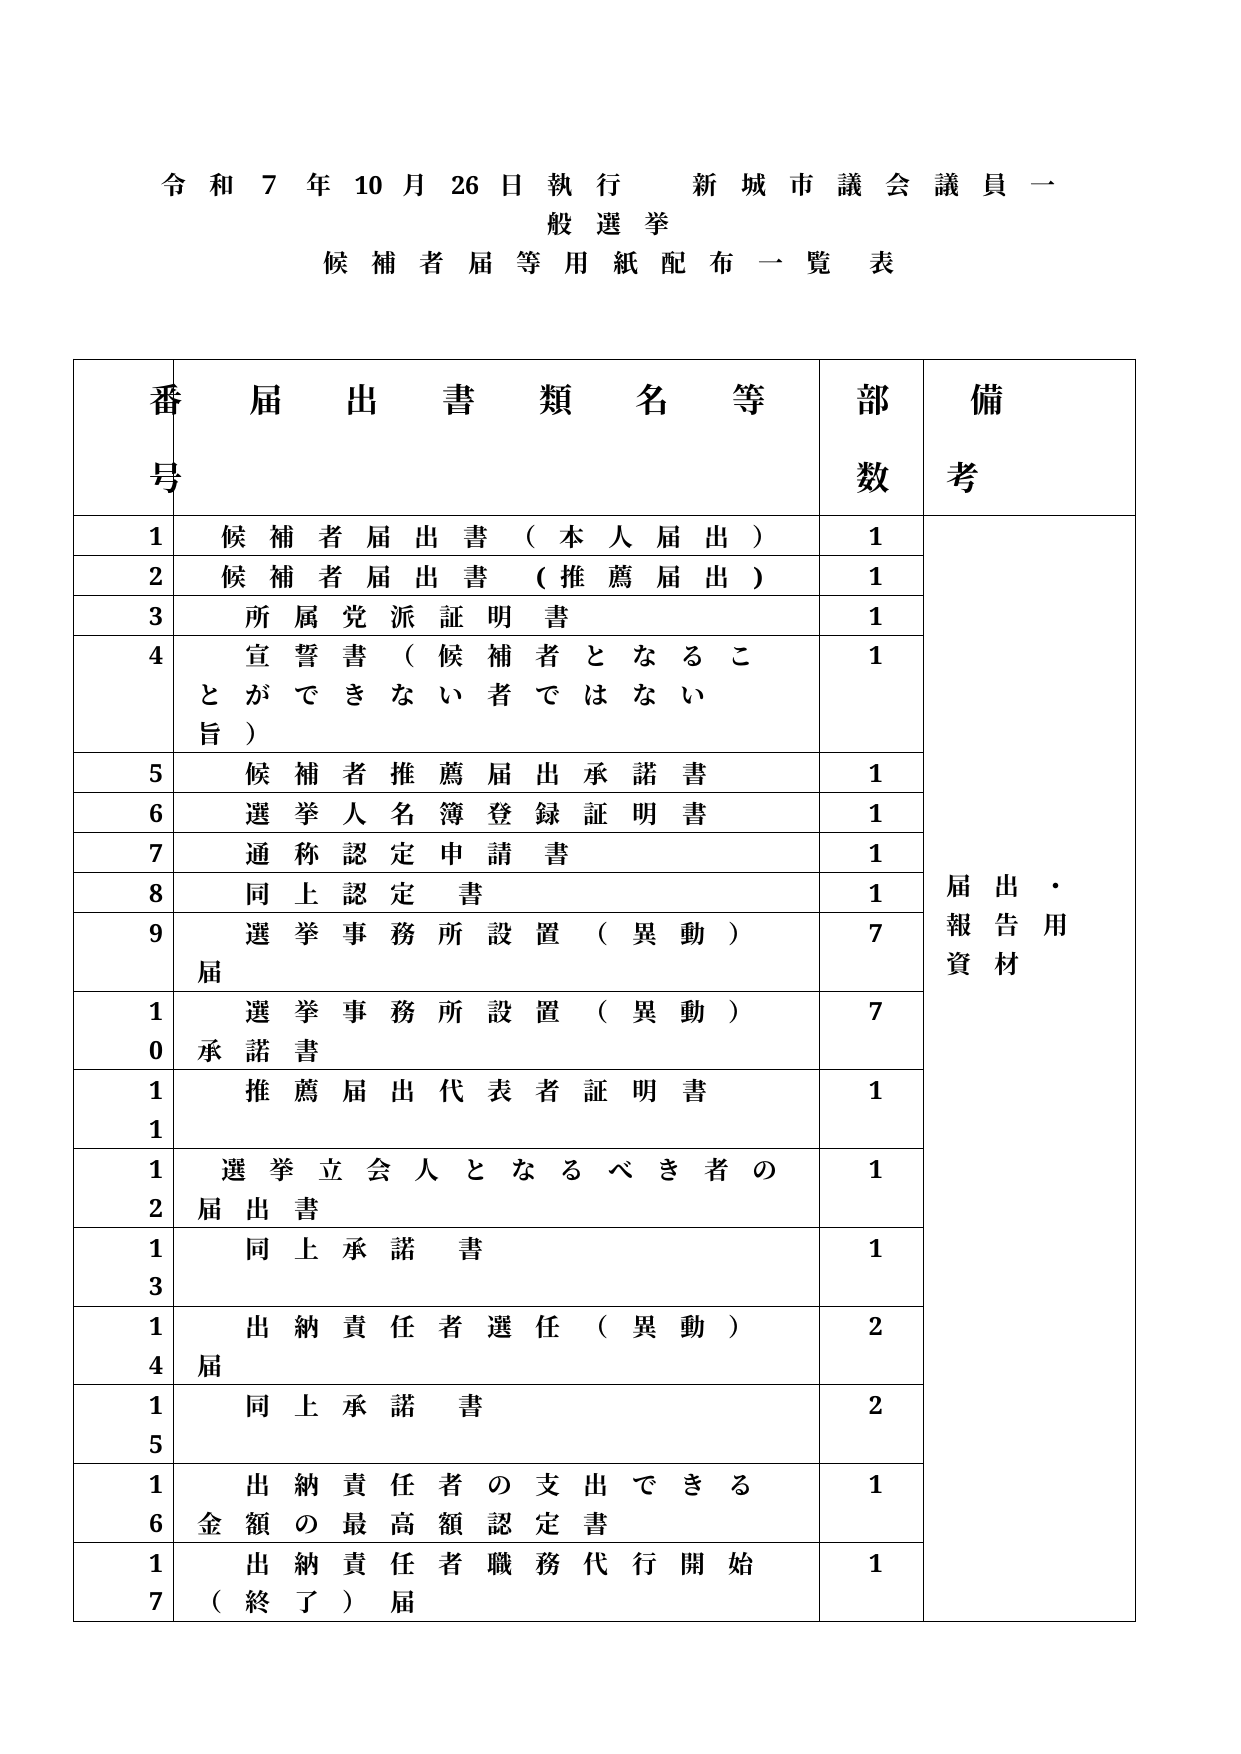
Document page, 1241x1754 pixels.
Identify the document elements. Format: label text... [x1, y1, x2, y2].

table_cell 11 [74, 1070, 173, 1148]
table_cell 1 [820, 596, 923, 634]
table_cell 推薦届出代表者証明書 [174, 1070, 819, 1148]
table_cell 1 [820, 1464, 923, 1542]
table_cell 1 [820, 1149, 923, 1227]
table_cell 2 [820, 1385, 923, 1463]
table_cell 候補者届出書 (推薦届出) [174, 556, 819, 595]
table_cell 1 [820, 1543, 923, 1621]
table_cell 1 [820, 516, 923, 555]
table_cell 9 [74, 913, 173, 991]
text 令和７年10月26日執行 新城市議会議員一般選挙 [149, 164, 1091, 242]
table_cell 17 [74, 1543, 173, 1621]
table_cell 選挙事務所設置（異動）承諾書 [174, 992, 819, 1069]
table_cell 10 [74, 992, 173, 1069]
table_cell 選挙事務所設置（異動）届 [174, 913, 819, 991]
table_cell 1 [820, 1228, 923, 1306]
text 候補者届等用紙配布一覧表 [149, 242, 1091, 281]
table_cell 7 [820, 913, 923, 991]
table_header 番号 [74, 360, 173, 515]
table_cell 同上承諾書 [174, 1385, 819, 1463]
table_cell 出納責任者選任（異動）届 [174, 1307, 819, 1384]
table_header 届 出 書 類 名 等 [174, 360, 819, 515]
table_cell 7 [74, 833, 173, 872]
table_header 備 考 [924, 360, 1135, 515]
table_cell 8 [74, 873, 173, 912]
table_cell 4 [74, 636, 173, 752]
table_cell 宣誓書（候補者となることができない者ではない旨） [174, 636, 819, 752]
table_cell 出納責任者職務代行開始（終了）届 [174, 1543, 819, 1621]
table_cell 候補者推薦届出承諾書 [174, 753, 819, 792]
table_cell 2 [74, 556, 173, 595]
table_cell 選挙立会人となるべき者の届出書 [174, 1149, 819, 1227]
table_cell 12 [74, 1149, 173, 1227]
table_cell 16 [74, 1464, 173, 1542]
table_cell 1 [820, 1070, 923, 1148]
table_cell 1 [820, 793, 923, 832]
table_cell 6 [74, 793, 173, 832]
table_cell 出納責任者の支出できる金額の最高額認定書 [174, 1464, 819, 1542]
table_cell 7 [820, 992, 923, 1069]
table_cell 5 [74, 753, 173, 792]
table_cell 1 [820, 873, 923, 912]
table_header 部数 [820, 360, 923, 515]
table_cell 1 [820, 753, 923, 792]
table_cell 1 [820, 833, 923, 872]
table_cell 同上承諾書 [174, 1228, 819, 1306]
table_cell 通称認定申請書 [174, 833, 819, 872]
table_cell 選挙人名簿登録証明書 [174, 793, 819, 832]
table_cell 3 [74, 596, 173, 634]
table_cell 同上認定書 [174, 873, 819, 912]
table_cell 2 [820, 1307, 923, 1384]
table_cell 13 [74, 1228, 173, 1306]
table_cell 届出・報告用 資材 [924, 516, 1135, 1621]
table_cell 候補者届出書（本人届出） [174, 516, 819, 555]
table_cell 15 [74, 1385, 173, 1463]
table_cell 1 [820, 636, 923, 752]
table_cell 所属党派証明書 [174, 596, 819, 634]
table_cell 14 [74, 1307, 173, 1384]
table_cell 1 [74, 516, 173, 555]
table_cell 1 [820, 556, 923, 595]
